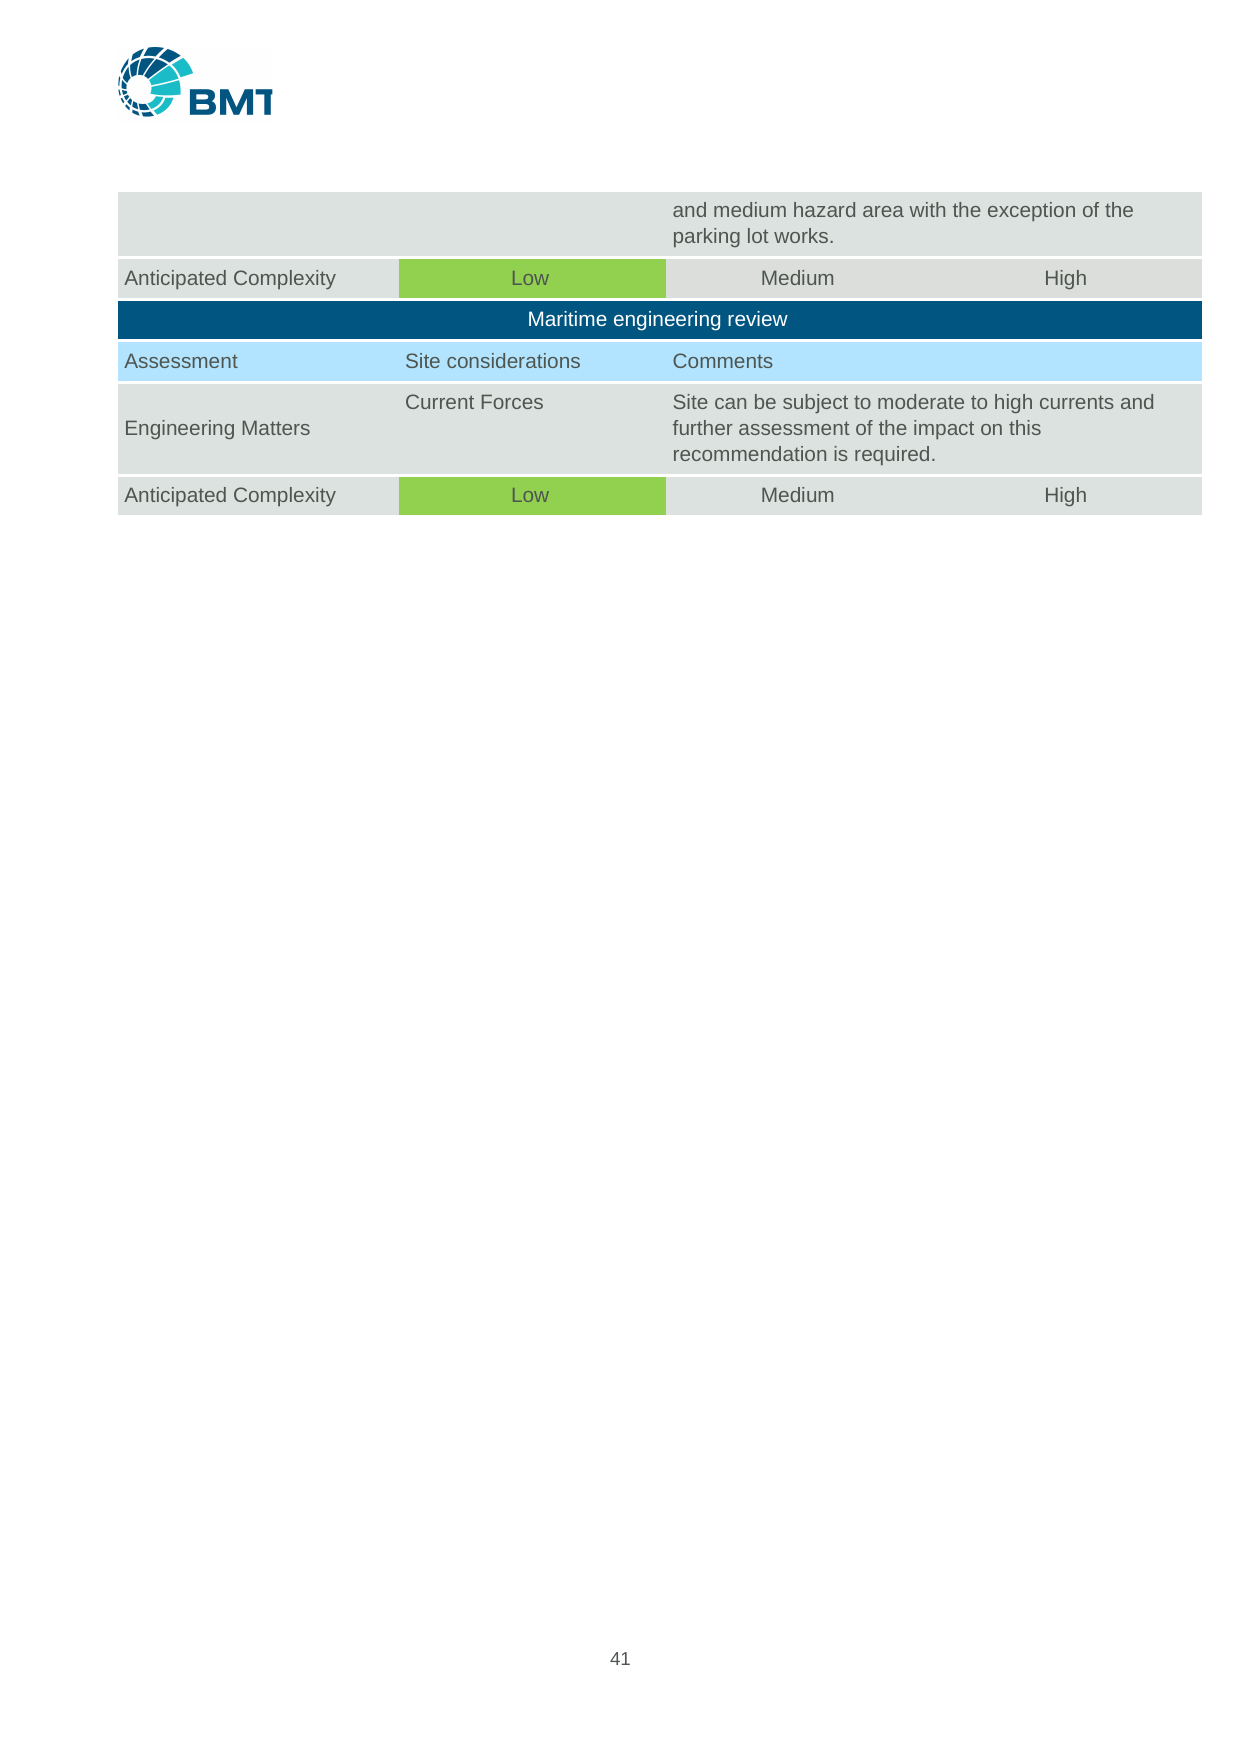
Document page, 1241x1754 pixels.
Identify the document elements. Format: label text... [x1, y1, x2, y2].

table_cell Medium [666, 477, 934, 515]
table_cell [666, 192, 1202, 256]
table_cell High [934, 477, 1202, 515]
table_cell Site considerations [399, 342, 666, 381]
table_cell Anticipated Complexity [118, 477, 399, 515]
table_cell Site can be subject to moderate to high currents and further assessment of the impact on this recommendation is required. [666, 384, 1202, 474]
picture [118, 47, 273, 123]
table_cell Comments [666, 342, 1202, 381]
table_cell Low [399, 477, 666, 515]
table_cell Low [399, 259, 666, 298]
table_cell Medium [666, 259, 934, 298]
table_cell Current Forces [399, 384, 666, 474]
table_cell Assessment [118, 342, 399, 381]
table_cell Storm Tide Hazard [118, 192, 399, 256]
table_cell High [934, 259, 1202, 298]
table_cell Engineering Matters [118, 384, 399, 474]
table_cell Maritime engineering review [118, 301, 1202, 339]
table_cell Anticipated Complexity [118, 259, 399, 298]
table_cell ü [399, 192, 666, 256]
